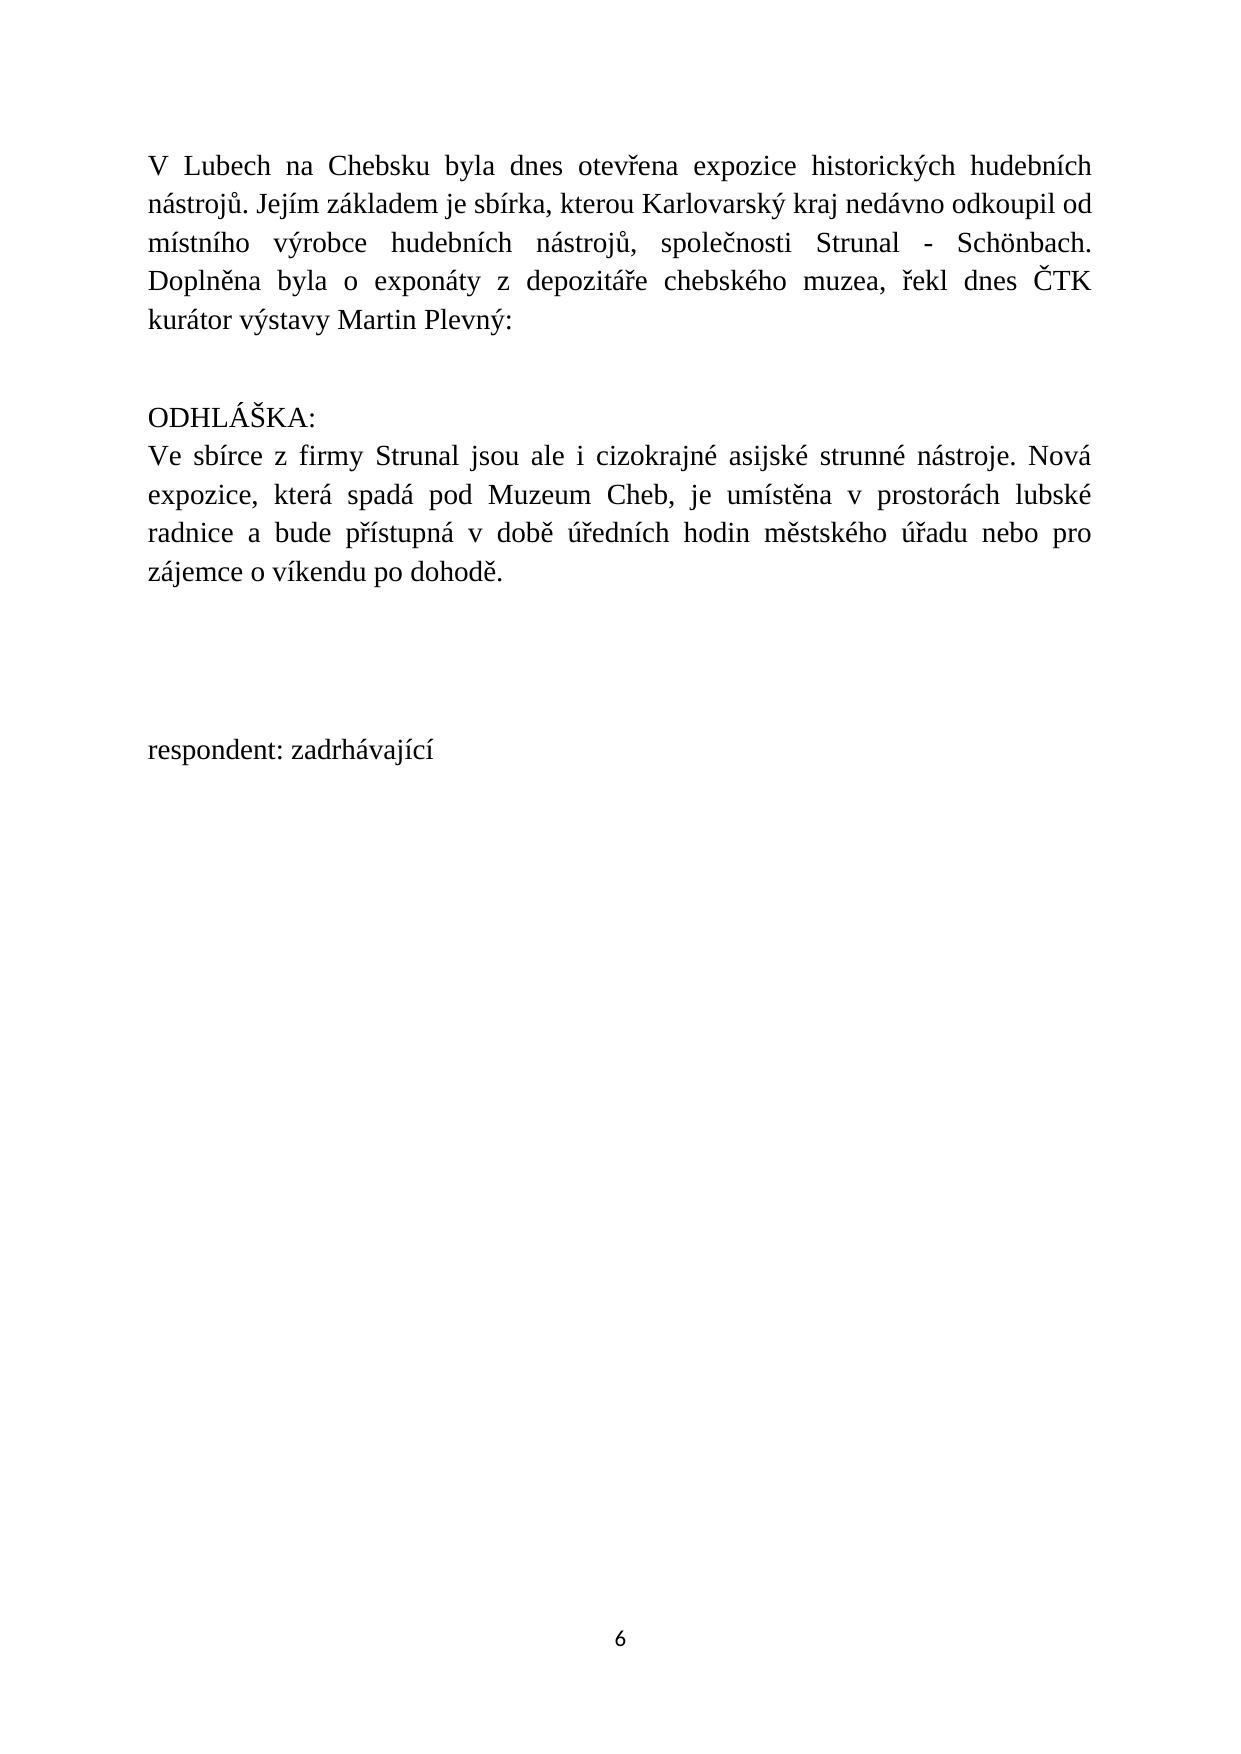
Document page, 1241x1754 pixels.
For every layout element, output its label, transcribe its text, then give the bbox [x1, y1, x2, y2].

text ODHLÁŠKA: Ve sbírce z firmy Strunal jsou ale i cizokrajné asijské strunné nástroje. Nová expozice, která spadá pod Muzeum Cheb, je umístěna v prostorách lubské radnice a bude přístupná v době úředních hodin městského úřadu nebo pro zájemce o víkendu po dohodě. [148, 361, 1093, 587]
text V Lubech na Chebsku byla dnes otevřena expozice historických hudebních nástrojů. Jejím základem je sbírka, kterou Karlovarský kraj nedávno odkoupil od místního výrobce hudebních nástrojů, společnosti Strunal - Schönbach. Doplněna byla o exponáty z depozitáře chebského muzea, řekl dnes ČTK kurátor výstavy Martin Plevný: [148, 148, 1093, 335]
text respondent: zadrhávající [148, 732, 1093, 766]
